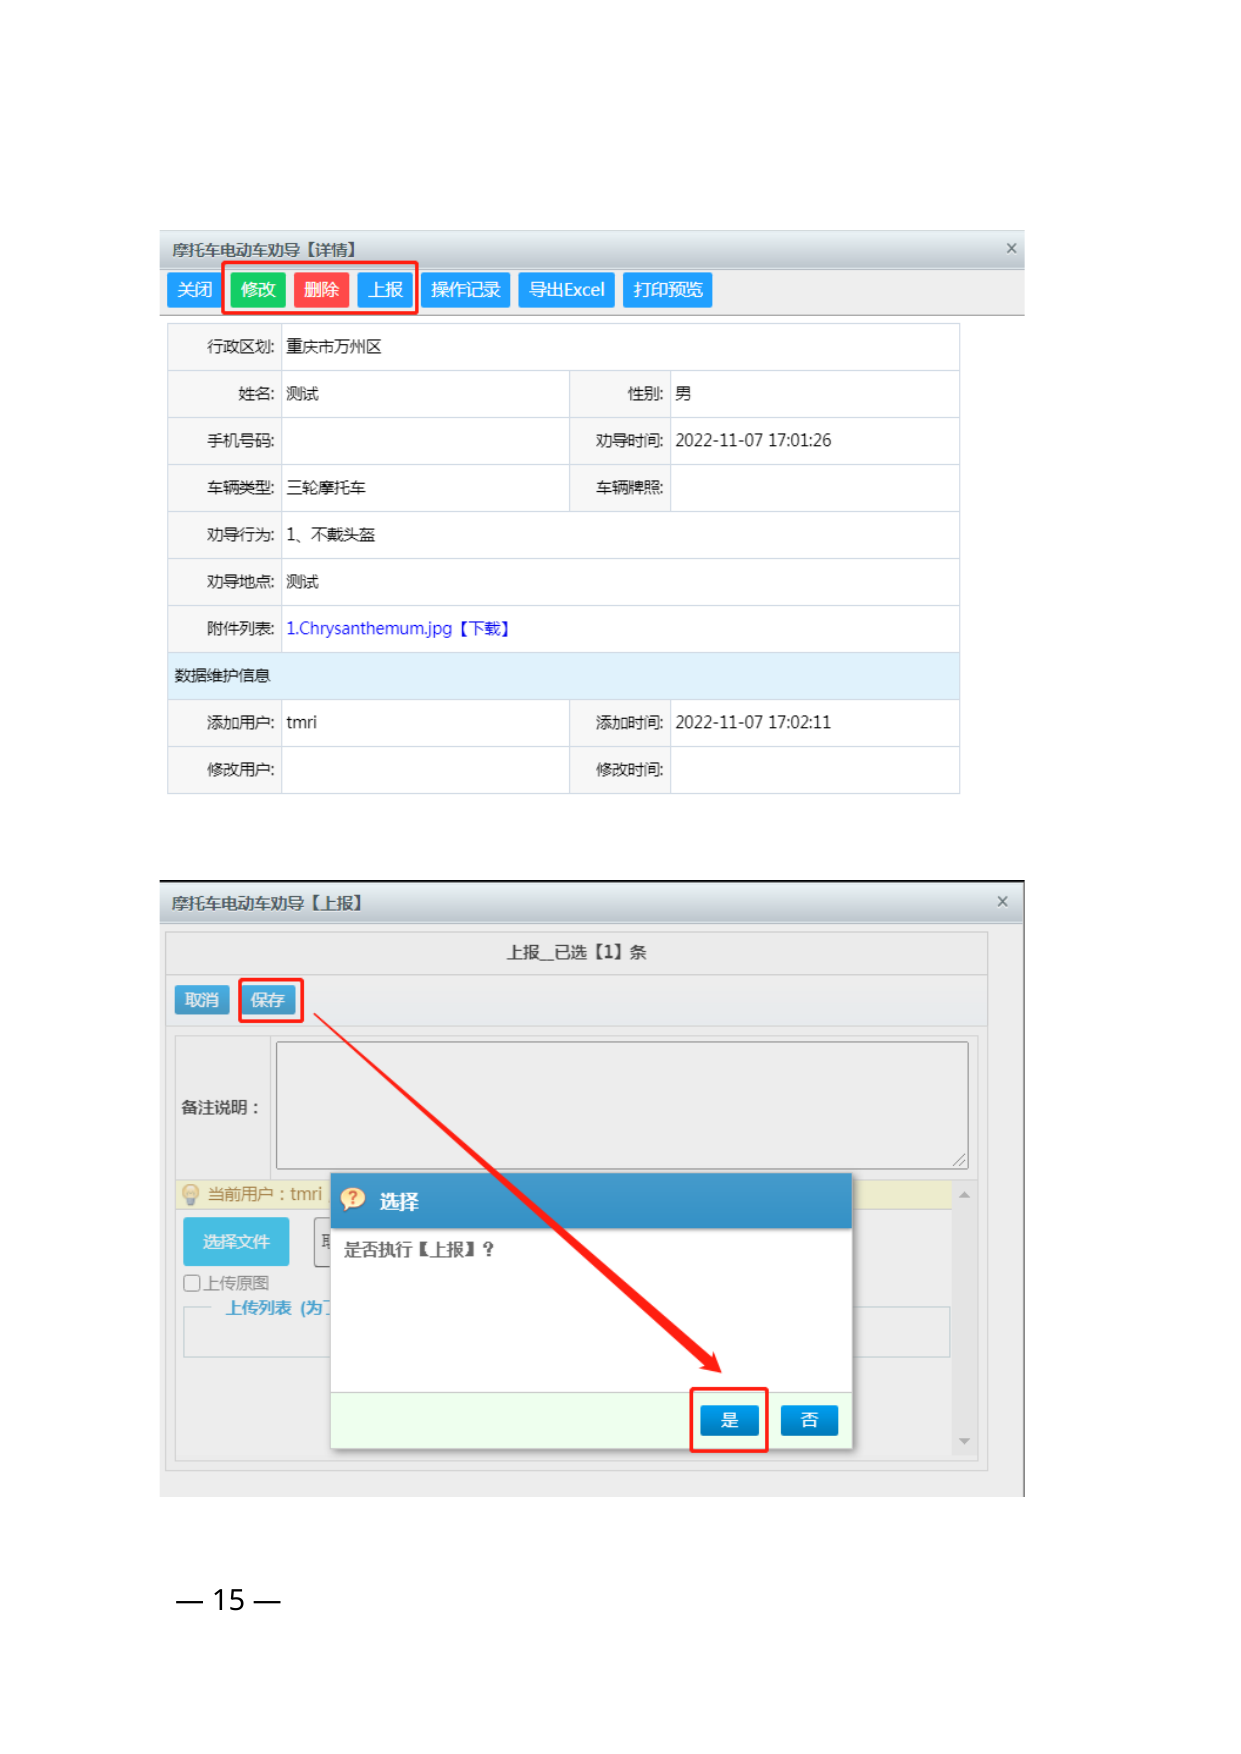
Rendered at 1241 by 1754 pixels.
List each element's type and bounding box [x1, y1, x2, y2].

picture [159, 230, 1025, 860]
picture [159, 880, 1025, 1497]
